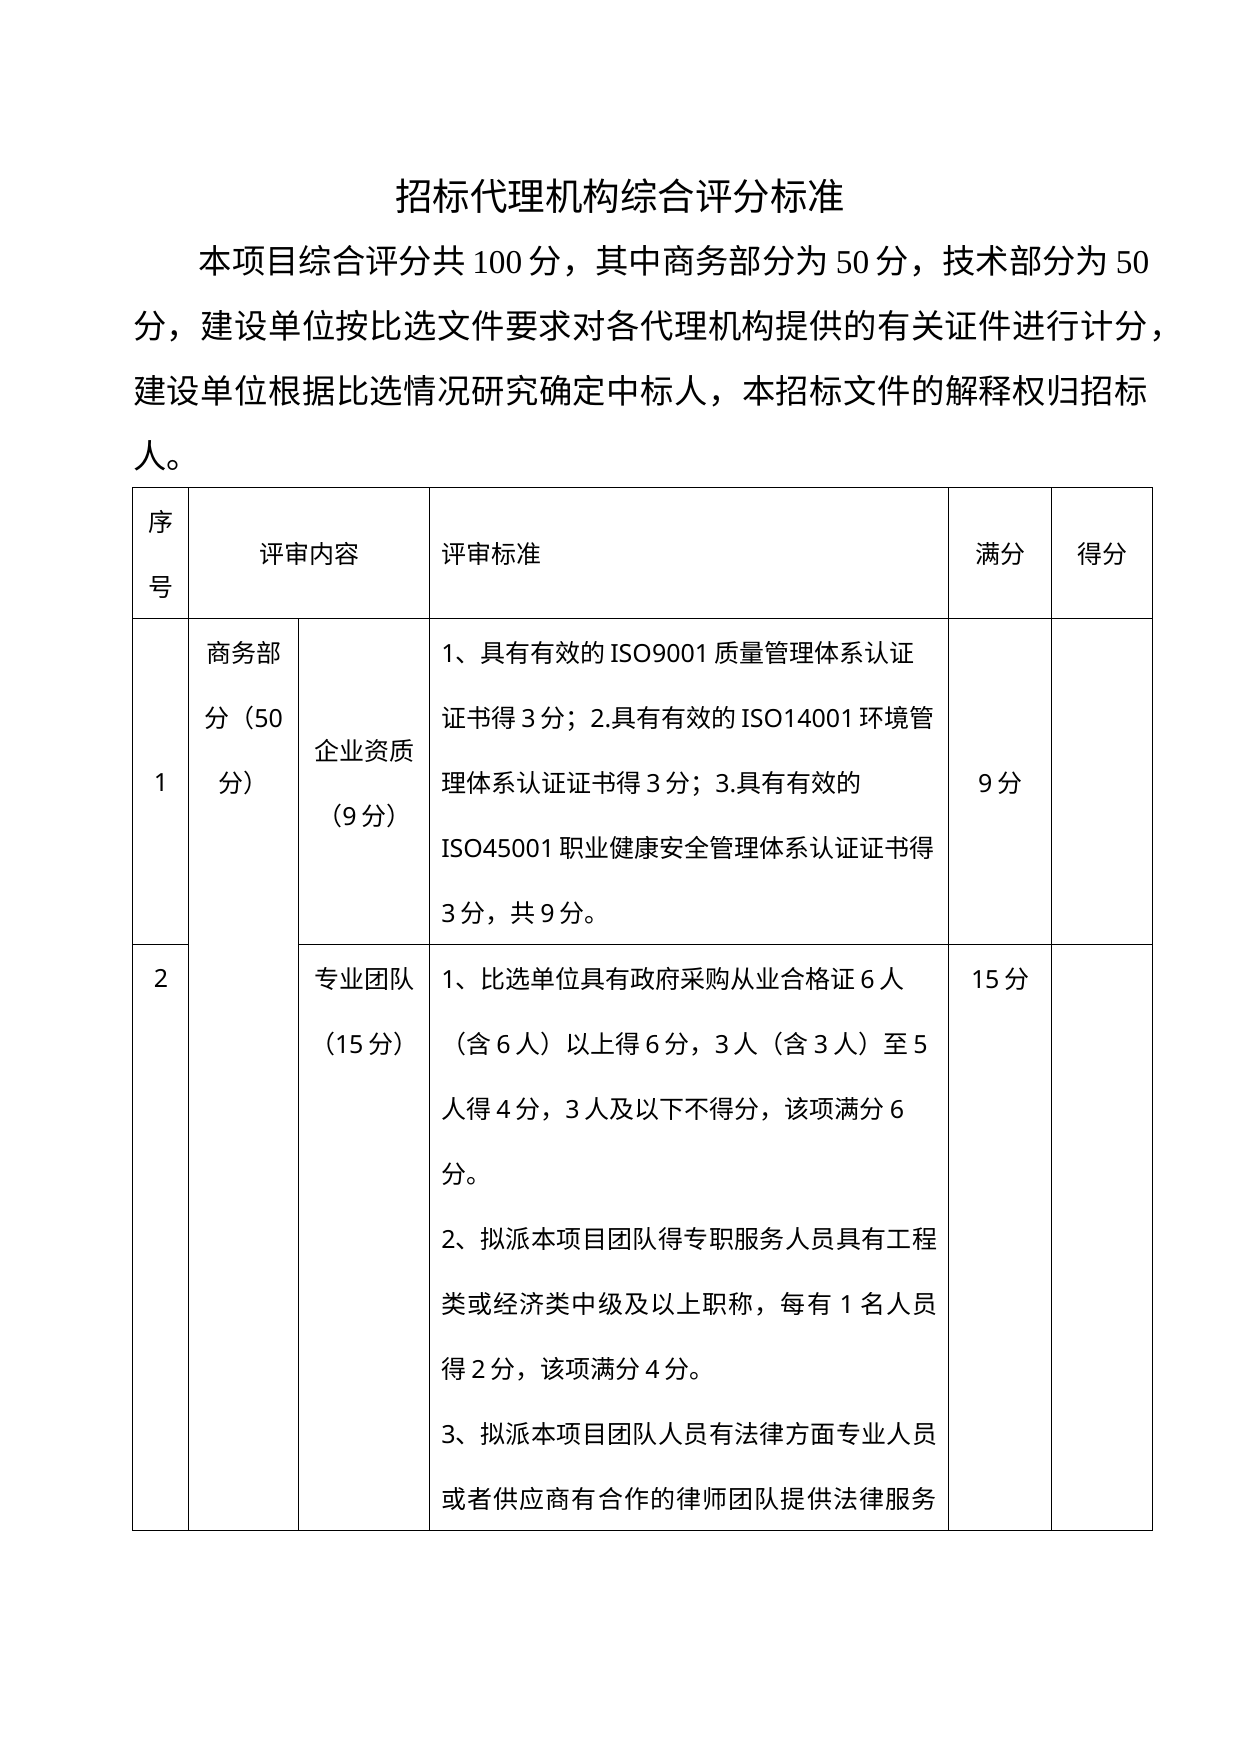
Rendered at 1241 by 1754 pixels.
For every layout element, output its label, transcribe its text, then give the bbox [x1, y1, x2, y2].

table_cell 企业资质（9分） [299, 619, 429, 944]
table_header 评审标准 [430, 488, 948, 618]
table_cell 1 [133, 619, 188, 944]
table_header 得分 [1052, 488, 1152, 618]
table_cell 2 [133, 945, 188, 1530]
table_cell 9分 [949, 619, 1051, 944]
text 本项目综合评分共100分，其中商务部分为50分，技术部分为50分，建设单位按比选文件要求对各代理机构提供的有关证件进行计分，建设单位根据比选情况研究确定中标人，本招标文件的解释权归招标人。 [133, 227, 1149, 487]
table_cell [430, 945, 948, 1530]
text 招标代理机构综合评分标准 [187, 162, 1053, 227]
table_header 满分 [949, 488, 1051, 618]
table_header 序号 [133, 488, 188, 618]
table_cell 专业团队（15分） [299, 945, 429, 1530]
table_cell 15分 [949, 945, 1051, 1530]
table_cell 1、具有有效的ISO9001质量管理体系认证证书得3分；2.具有有效的ISO14001环境管理体系认证证书得3分；3.具有有效的ISO45001职业健康安全管理体系认证证书得3分，共9分。 [430, 619, 948, 944]
table_cell [1052, 619, 1152, 944]
table_cell 商务部分（50分） [189, 619, 298, 1530]
table_cell [1052, 945, 1152, 1530]
table_header 评审内容 [189, 488, 429, 618]
